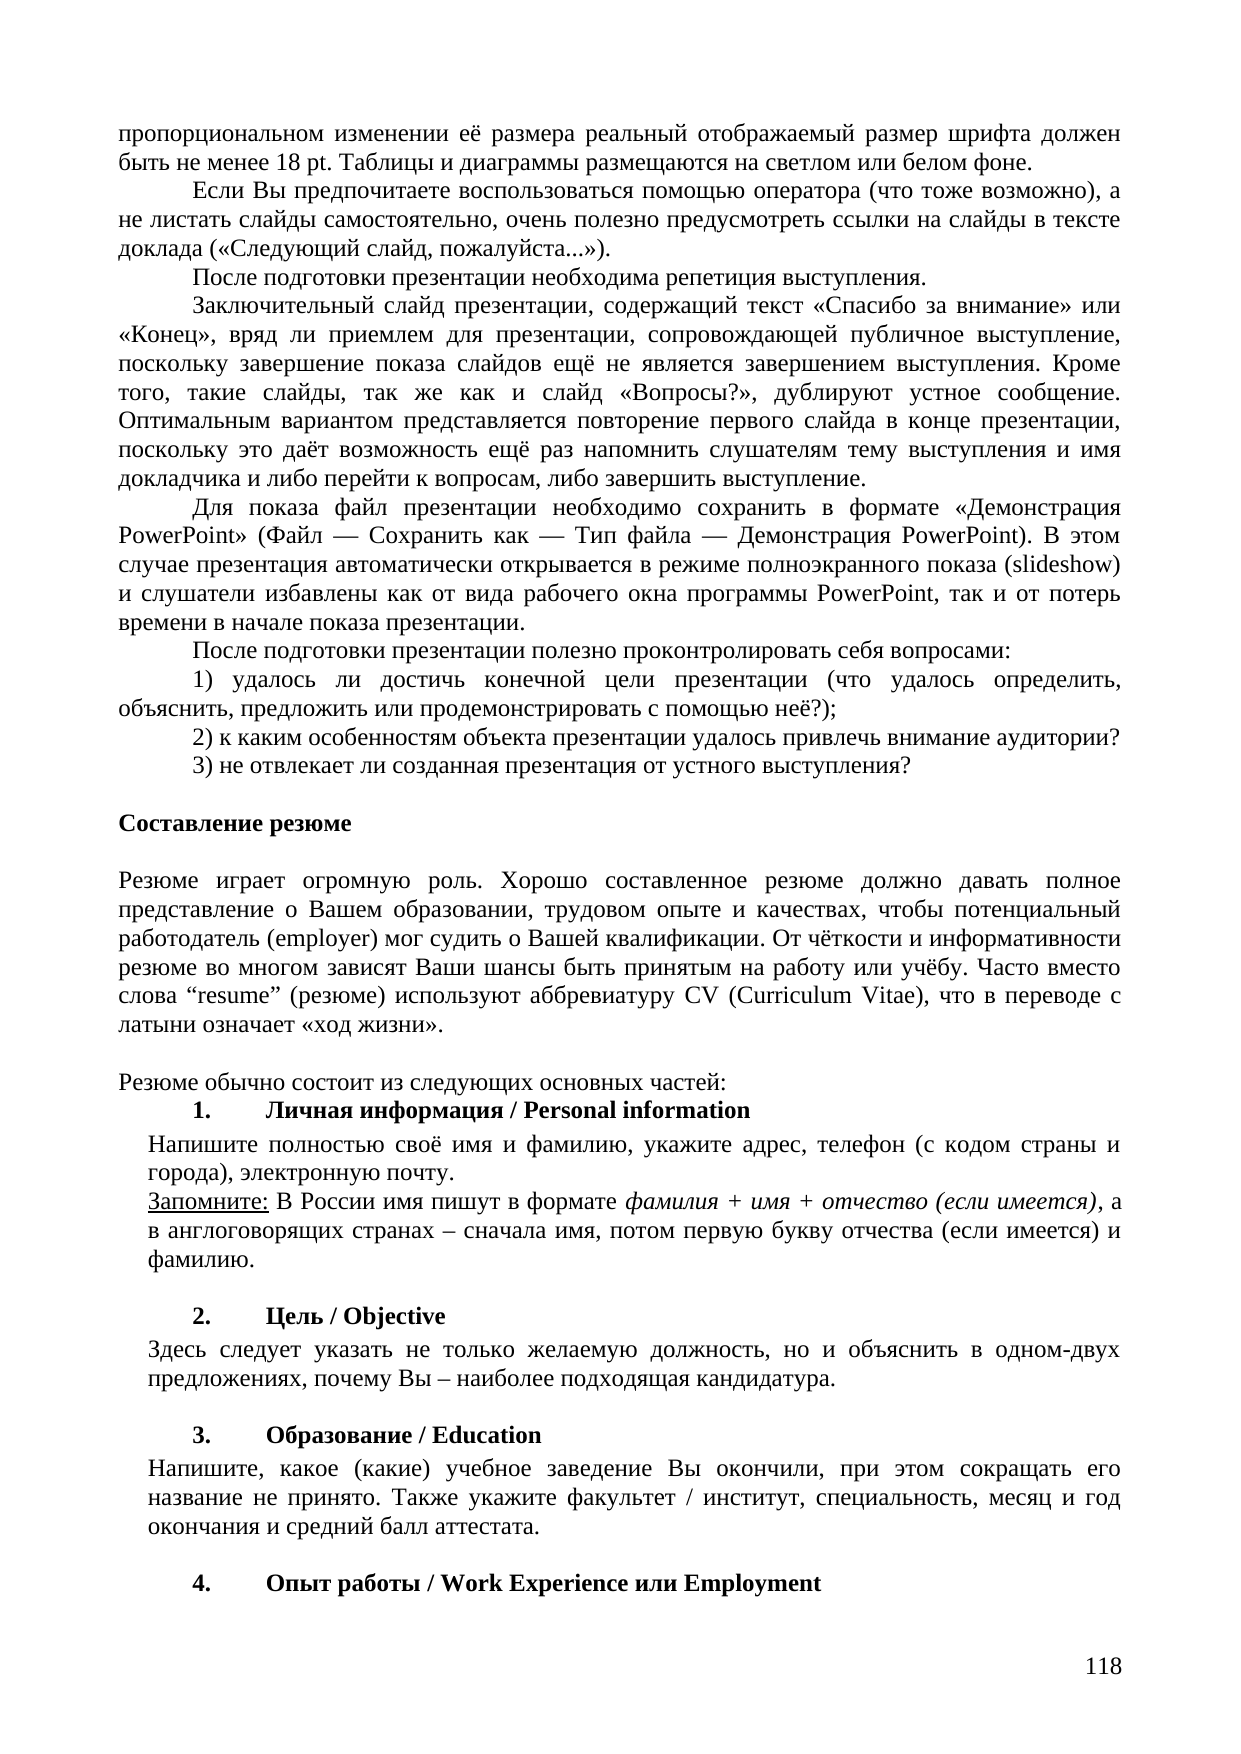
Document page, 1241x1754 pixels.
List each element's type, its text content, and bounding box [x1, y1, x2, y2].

text Резюме обычно состоит из следующих основных частей: [118, 1067, 1122, 1096]
list Опыт работы / Work Experience или Employment [192, 1568, 1122, 1597]
text Если Вы предпочитаете воспользоваться помощью оператора (что тоже возможно), а не листать слайды самостоятельно, очень полезно предусмотреть ссылки на слайды в тексте доклада («Следующий слайд, пожалуйста...»). [118, 176, 1122, 262]
list Образование / Education [192, 1420, 1122, 1449]
text 1) удалось ли достичь конечной цели презентации (что удалось определить, объяснить, предложить или продемонстрировать с помощью неё?); [118, 664, 1122, 722]
list Цель / Objective [192, 1301, 1122, 1330]
text Здесь следует указать не только желаемую должность, но и объяснить в одном-двух предложениях, почему Вы – наиболее подходящая кандидатура. [148, 1334, 1122, 1392]
text Резюме играет огромную роль. Хорошо составленное резюме должно давать полное представление о Вашем образовании, трудовом опыте и качествах, чтобы потенциальный работодатель (employer) мог судить о Вашей квалификации. От чёткости и информативности резюме во многом зависят Ваши шансы быть принятым на работу или учёбу. Часто вместо слова “resume” (резюме) используют аббревиатуру CV (Curriculum Vitae), что в переводе с латыни означает «ход жизни». [118, 866, 1122, 1038]
text После подготовки презентации полезно проконтролировать себя вопросами: [118, 636, 1122, 664]
text После подготовки презентации необходима репетиция выступления. [118, 262, 1122, 291]
text Составление резюме [118, 808, 1122, 837]
text Напишите, какое (какие) учебное заведение Вы окончили, при этом сокращать его название не принято. Также укажите факультет / институт, специальность, месяц и год окончания и средний балл аттестата. [148, 1453, 1122, 1540]
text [118, 118, 1122, 176]
text Для показа файл презентации необходимо сохранить в формате «Демонстрация PowerPоint» (Файл — Сохранить как — Тип файла — Демонстрация PowerPоint). В этом случае презентация автоматически открывается в режиме полноэкранного показа (slideshow) и слушатели избавлены как от вида рабочего окна программы PowerPoint, так и от потерь времени в начале показа презентации. [118, 492, 1122, 636]
text Напишите полностью своё имя и фамилию, укажите адрес, телефон (с кодом страны и города), электронную почту. [148, 1129, 1122, 1186]
text Запомните: В России имя пишут в формате фамилия + имя + отчество (если имеется), а в англоговорящих странах – сначала имя, потом первую букву отчества (если имеется) и фамилию. [148, 1186, 1122, 1272]
text 2) к каким особенностям объекта презентации удалось привлечь внимание аудитории? [118, 722, 1122, 751]
text 3) не отвлекает ли созданная презентация от устного выступления? [118, 751, 1122, 779]
list Личная информация / Personal information [192, 1096, 1122, 1124]
text Заключительный слайд презентации, содержащий текст «Спасибо за внимание» или «Конец», вряд ли приемлем для презентации, сопровождающей публичное выступление, поскольку завершение показа слайдов ещё не является завершением выступления. Кроме того, такие слайды, так же как и слайд «Вопросы?», дублируют устное сообщение. Оптимальным вариантом представляется повторение первого слайда в конце презентации, поскольку это даёт возможность ещё раз напомнить слушателям тему выступления и имя докладчика и либо перейти к вопросам, либо завершить выступление. [118, 291, 1122, 492]
